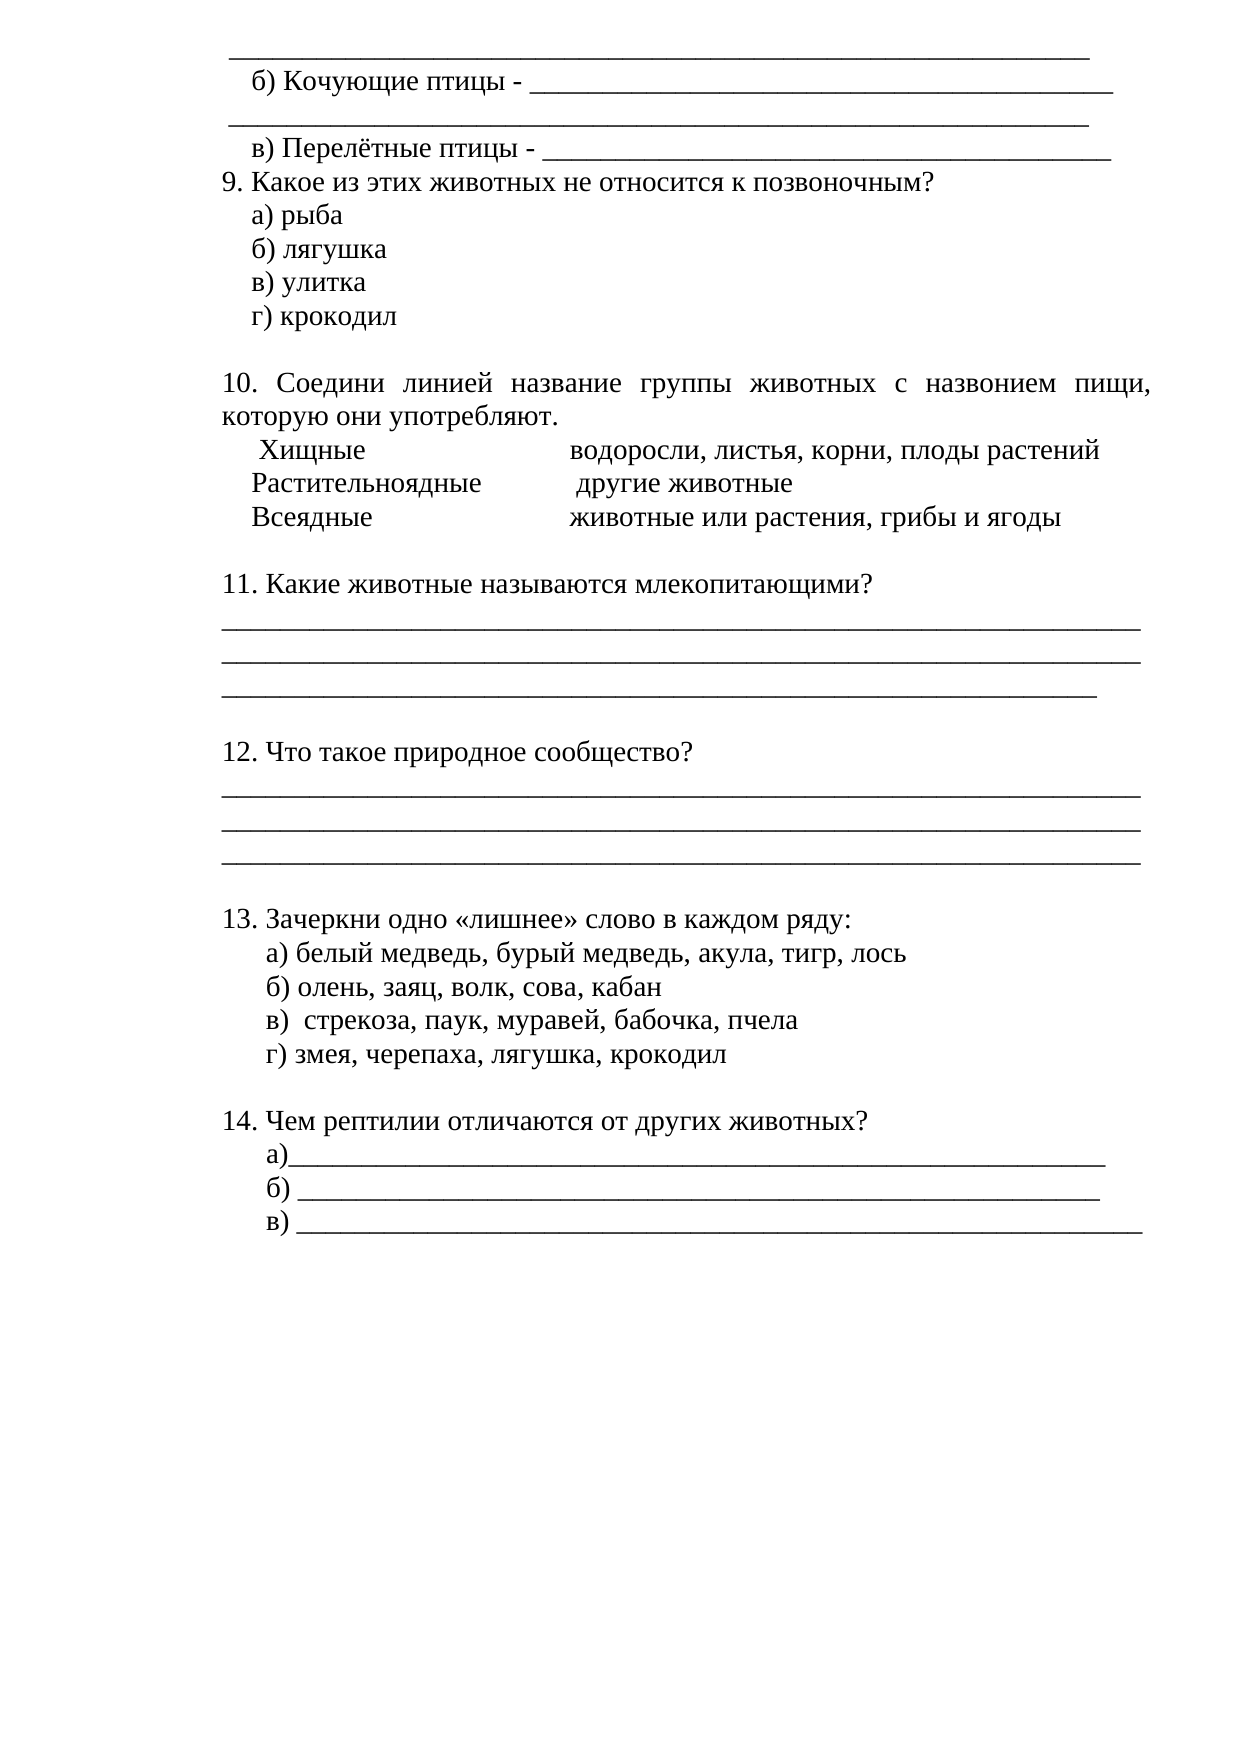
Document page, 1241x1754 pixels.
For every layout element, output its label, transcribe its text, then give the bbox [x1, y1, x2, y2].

text ⁯б) лягушка [222, 231, 1152, 264]
text _____________________________________________________________________________________________________________________________________________________________________________________________ [222, 767, 1152, 868]
text Всеядные животные или растения, грибы и ягоды [222, 499, 1152, 533]
text ⁯в) улитка [222, 264, 1152, 298]
text б) Кочующие птицы - ________________________________________ [222, 63, 1152, 97]
text в) Перелётные птицы - _______________________________________ [177, 130, 1152, 164]
text 10. Соедини линией название группы животных с назвонием пищи, которую они употребляют. [222, 365, 1152, 432]
text б) олень, заяц, волк, сова, кабан [222, 969, 1152, 1002]
text Хищные водоросли, листья, корни, плоды растений [222, 432, 1152, 466]
text 13. Зачеркни одно «лишнее» слово в каждом ряду: [222, 902, 1152, 935]
text г) змея, черепаха, лягушка, крокодил [222, 1036, 1152, 1069]
text __________________________________________________________________________________________________________________________________________________________________________________________ [222, 600, 1152, 700]
text 12. Что такое природное сообщество? [222, 734, 1152, 767]
text 11. Какие животные называются млекопитающими? [222, 566, 1152, 600]
text а)________________________________________________________ б) _______________________________________________________ [266, 1136, 1152, 1203]
text ⁯г) крокодил [222, 298, 1152, 331]
text ___________________________________________________________ [177, 97, 1152, 130]
text в) стрекоза, паук, муравей, бабочка, пчела [222, 1002, 1152, 1036]
text а) белый медведь, бурый медведь, акула, тигр, лось [222, 935, 1152, 969]
text Растительноядные другие животные [222, 466, 1152, 499]
text ⁯а) рыба [222, 197, 1152, 231]
text в) __________________________________________________________ [222, 1203, 1152, 1237]
text 9. Какое из этих животных не относится к позвоночным? [222, 164, 1152, 197]
text ___________________________________________________________ [222, 29, 1152, 63]
text 14. Чем рептилии отличаются от других животных? [222, 1103, 1152, 1136]
